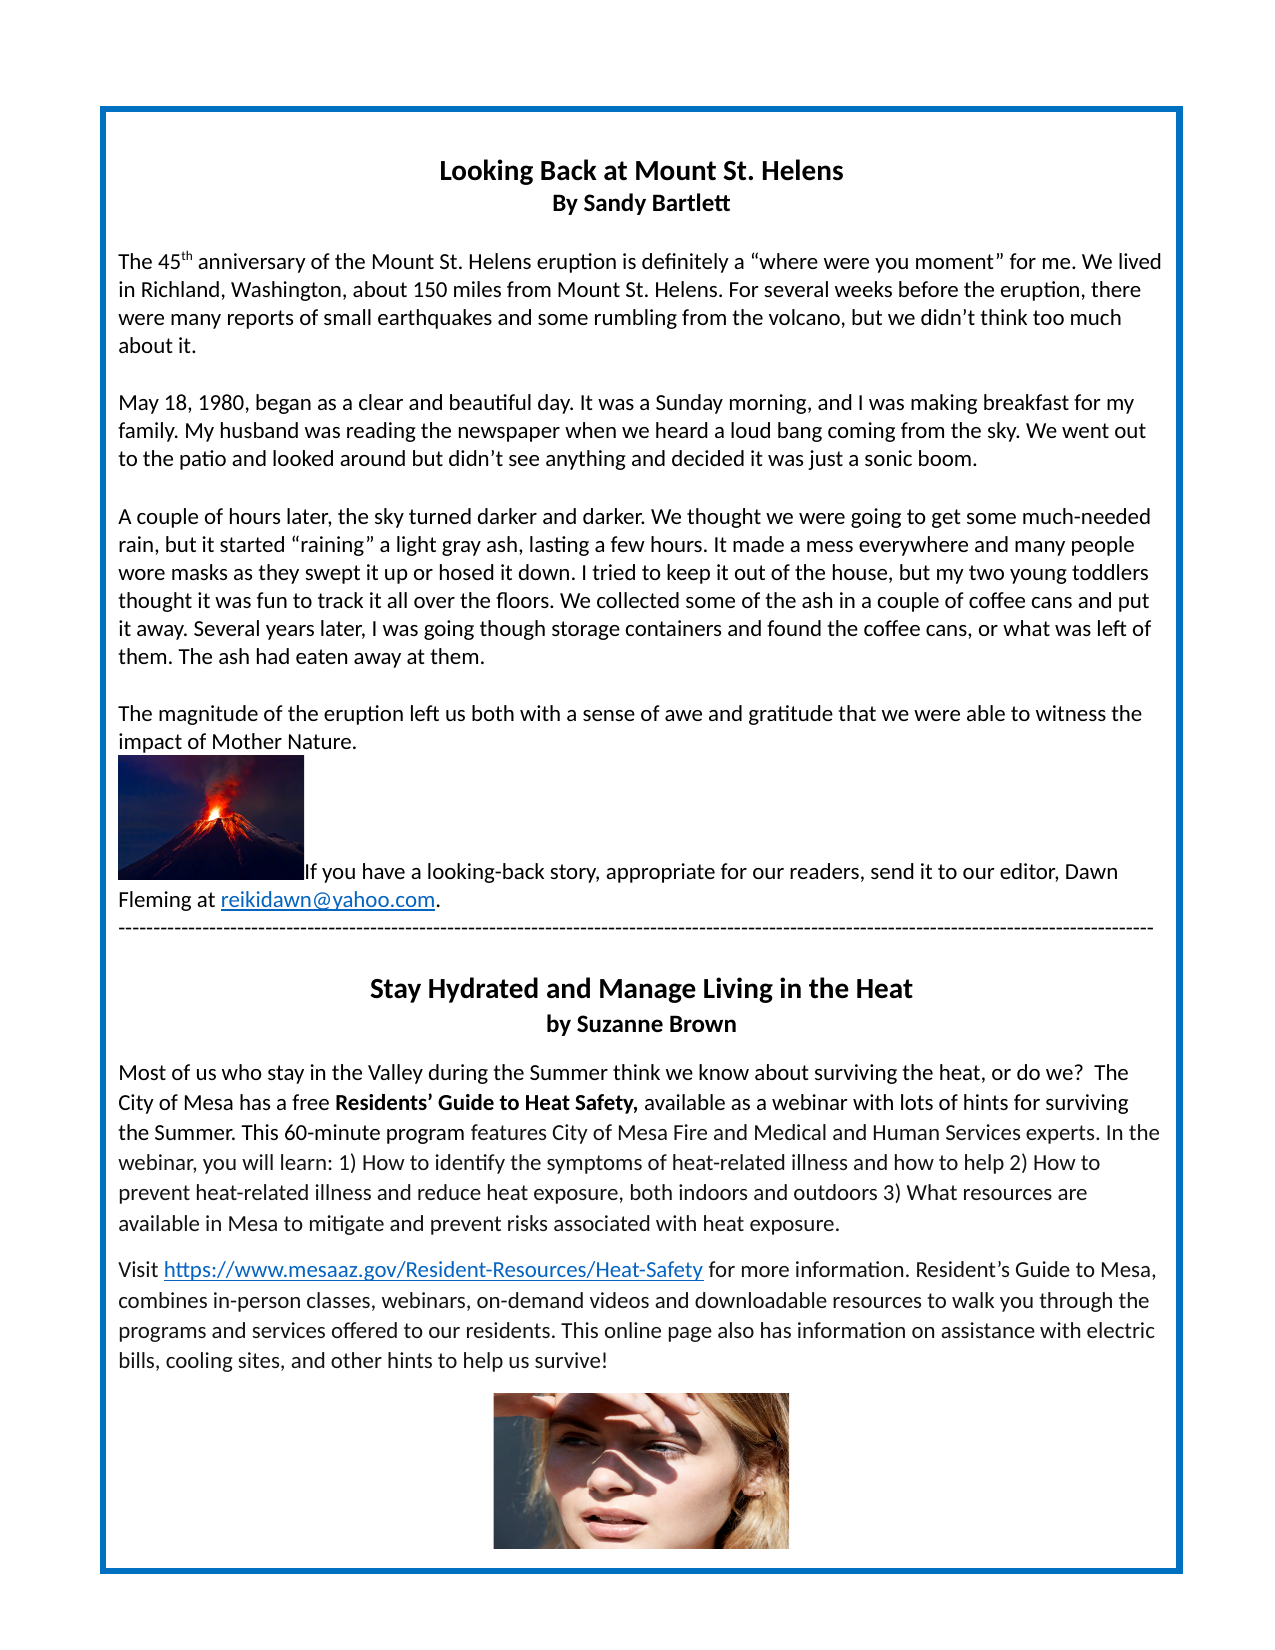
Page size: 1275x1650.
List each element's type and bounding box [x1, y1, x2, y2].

picture [493, 1393, 790, 1549]
picture [118, 755, 305, 880]
